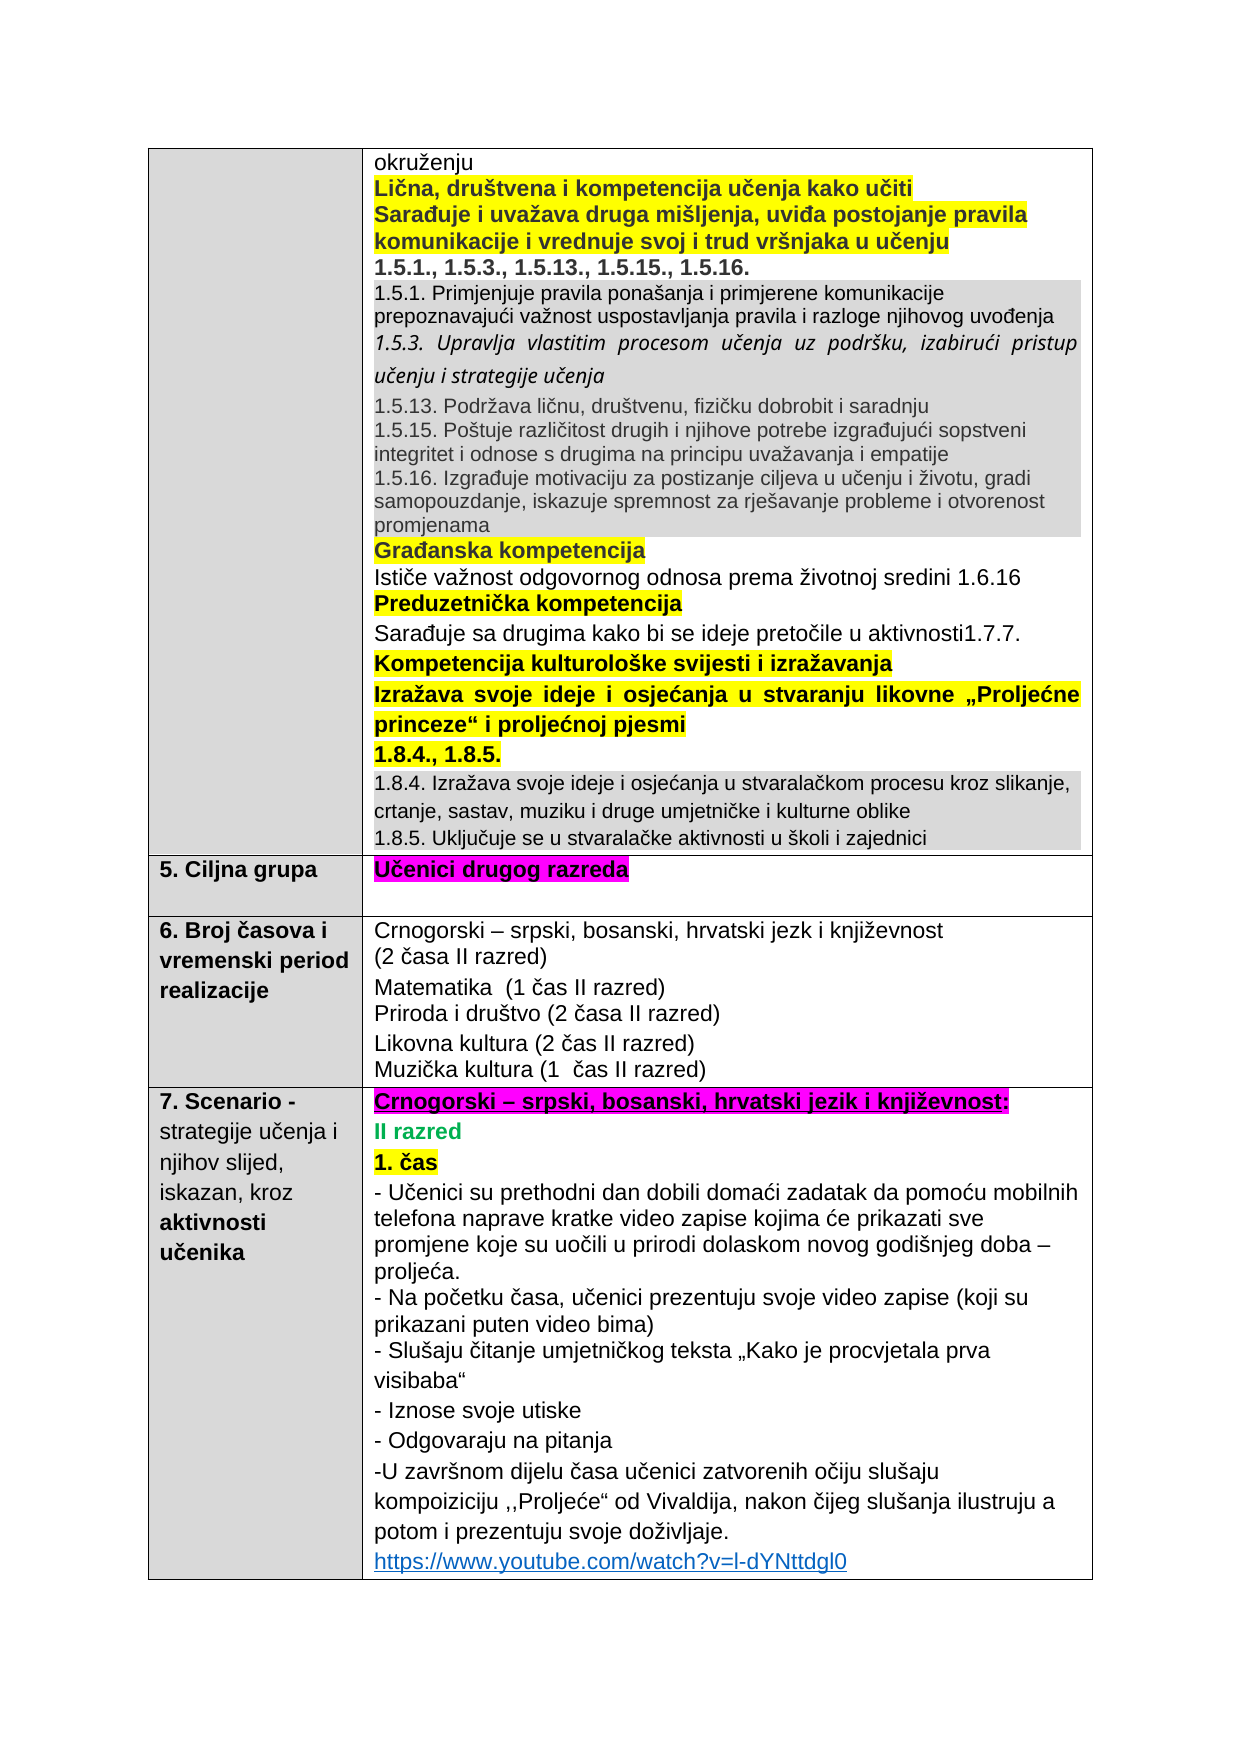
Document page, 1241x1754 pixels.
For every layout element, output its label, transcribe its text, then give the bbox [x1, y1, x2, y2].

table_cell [149, 149, 362, 854]
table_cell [149, 1088, 362, 1579]
table_cell 6. Broj časova i vremenski period realizacije [149, 917, 362, 1087]
table_cell Učenici drugog razreda [363, 856, 1092, 916]
table_cell Crnogorski – srpski, bosanski, hrvatski jezk i književnost (2 časa II razred) Matematika (1 čas II razred) Priroda i društvo (2 časa II razred) Likovna kultura (2 čas II razred) Muzička kultura (1 čas II razred) [363, 917, 1092, 1087]
table_cell 5. Ciljna grupa [149, 856, 362, 916]
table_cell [363, 149, 1092, 854]
